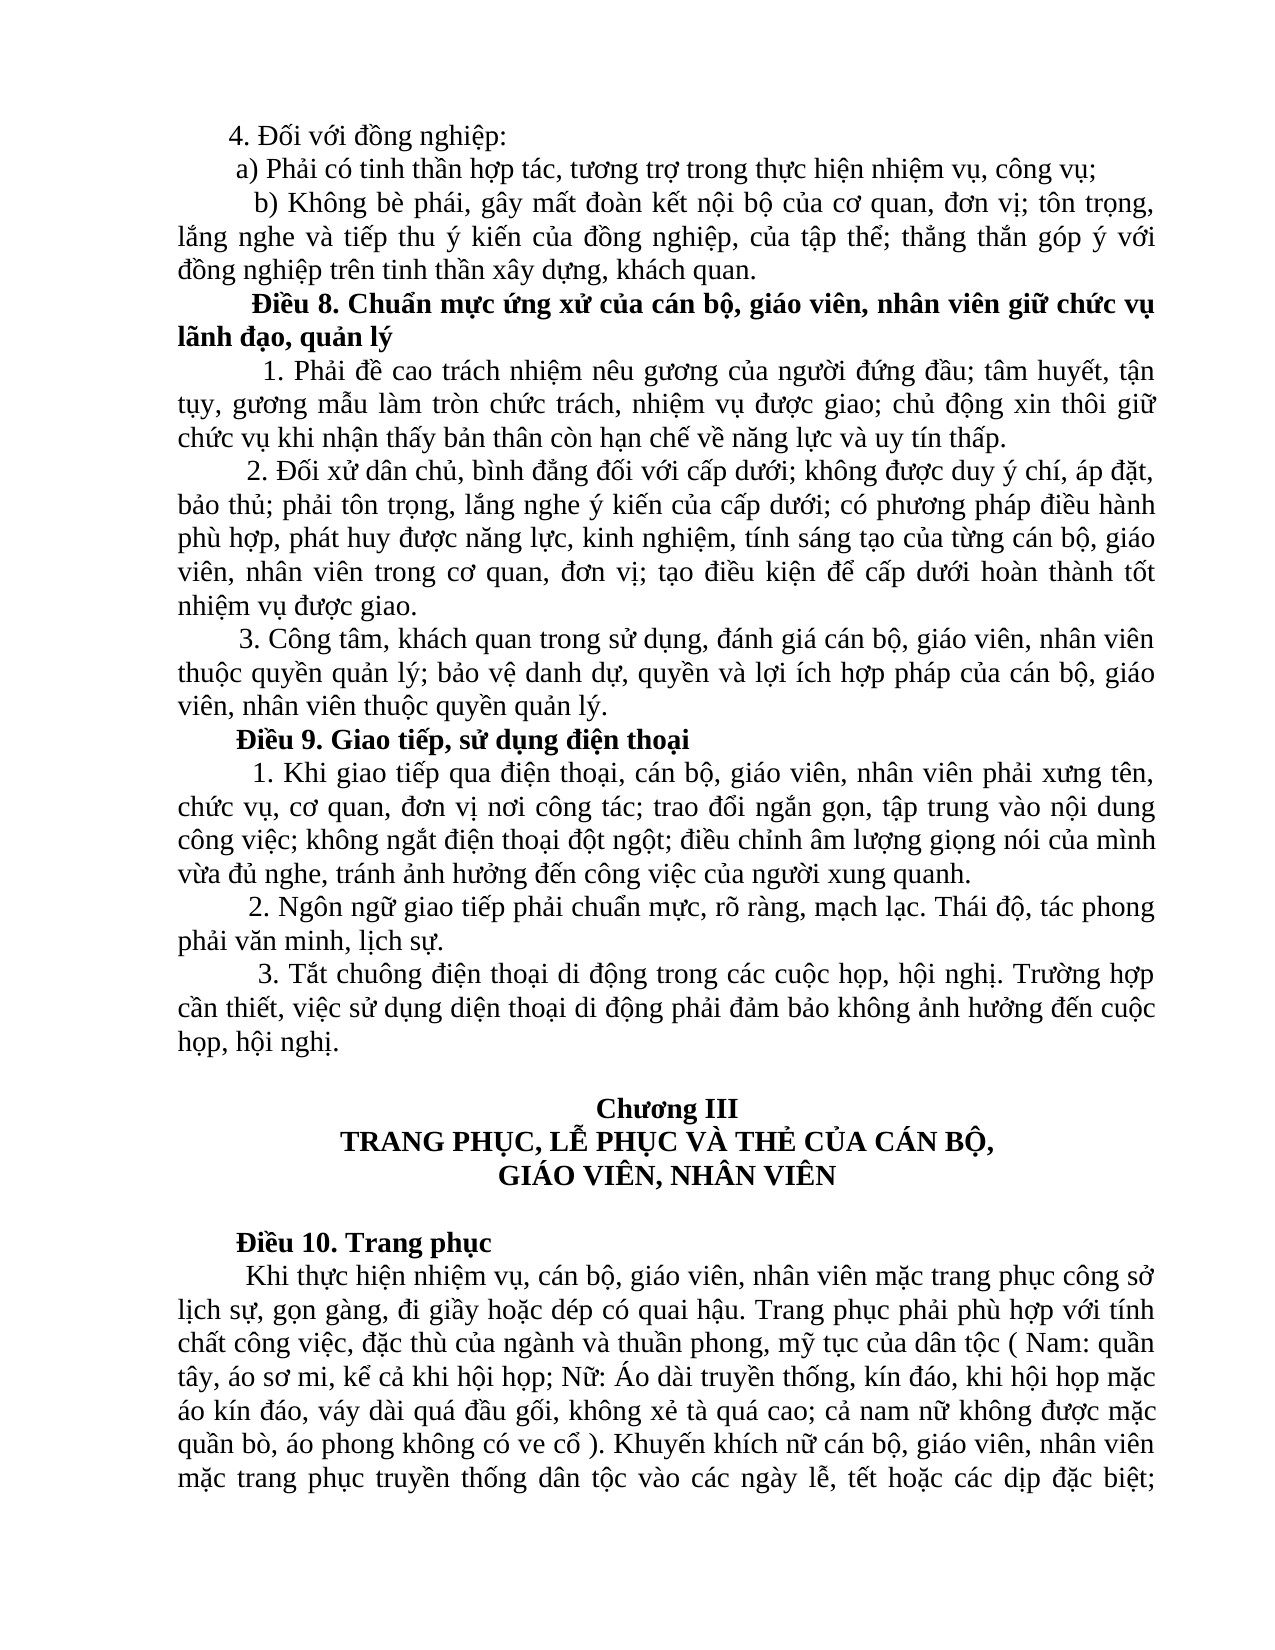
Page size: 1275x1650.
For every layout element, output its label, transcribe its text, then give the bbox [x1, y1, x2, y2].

text 4. Đối với đồng nghiệp: [177, 118, 1157, 152]
text Điều 10. Trang phục [177, 1225, 1157, 1258]
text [177, 1258, 1157, 1493]
text TRANG PHỤC, LỄ PHỤC VÀ THẺ CỦA CÁN BỘ, [177, 1124, 1157, 1158]
text GIÁO VIÊN, NHÂN VIÊN [177, 1158, 1157, 1191]
text 2. Ngôn ngữ giao tiếp phải chuẩn mực, rõ ràng, mạch lạc. Thái độ, tác phong phải văn minh, lịch sự. [177, 889, 1157, 957]
text Điều 8. Chuẩn mực ứng xử của cán bộ, giáo viên, nhân viên giữ chức vụ lãnh đạo, quản lý [177, 286, 1157, 353]
text 1. Khi giao tiếp qua điện thoại, cán bộ, giáo viên, nhân viên phải xưng tên, chức vụ, cơ quan, đơn vị nơi công tác; trao đổi ngắn gọn, tập trung vào nội dung công việc; không ngắt điện thoại đột ngột; điều chỉnh âm lượng giọng nói của mình vừa đủ nghe, tránh ảnh hưởng đến công việc của người xung quanh. [177, 755, 1157, 889]
text a) Phải có tinh thần hợp tác, tương trợ trong thực hiện nhiệm vụ, công vụ; [177, 152, 1157, 185]
text 1. Phải đề cao trách nhiệm nêu gương của người đứng đầu; tâm huyết, tận tụy, gương mẫu làm tròn chức trách, nhiệm vụ được giao; chủ động xin thôi giữ chức vụ khi nhận thấy bản thân còn hạn chế về năng lực và uy tín thấp. [177, 353, 1157, 453]
text 3. Tắt chuông điện thoại di động trong các cuộc họp, hội nghị. Trường hợp cần thiết, việc sử dụng diện thoại di động phải đảm bảo không ảnh hưởng đến cuộc họp, hội nghị. [177, 957, 1157, 1057]
text Chương III [177, 1091, 1157, 1124]
text Điều 9. Giao tiếp, sử dụng điện thoại [177, 722, 1157, 755]
text 3. Công tâm, khách quan trong sử dụng, đánh giá cán bộ, giáo viên, nhân viên thuộc quyền quản lý; bảo vệ danh dự, quyền và lợi ích hợp pháp của cán bộ, giáo viên, nhân viên thuộc quyền quản lý. [177, 621, 1157, 722]
text 2. Đối xử dân chủ, bình đẳng đối với cấp dưới; không được duy ý chí, áp đặt, bảo thủ; phải tôn trọng, lắng nghe ý kiến của cấp dưới; có phương pháp điều hành phù hợp, phát huy được năng lực, kinh nghiệm, tính sáng tạo của từng cán bộ, giáo viên, nhân viên trong cơ quan, đơn vị; tạo điều kiện để cấp dưới hoàn thành tốt nhiệm vụ được giao. [177, 453, 1157, 621]
text b) Không bè phái, gây mất đoàn kết nội bộ của cơ quan, đơn vị; tôn trọng, lắng nghe và tiếp thu ý kiến của đồng nghiệp, của tập thể; thẳng thắn góp ý với đồng nghiệp trên tinh thần xây dựng, khách quan. [177, 185, 1157, 286]
